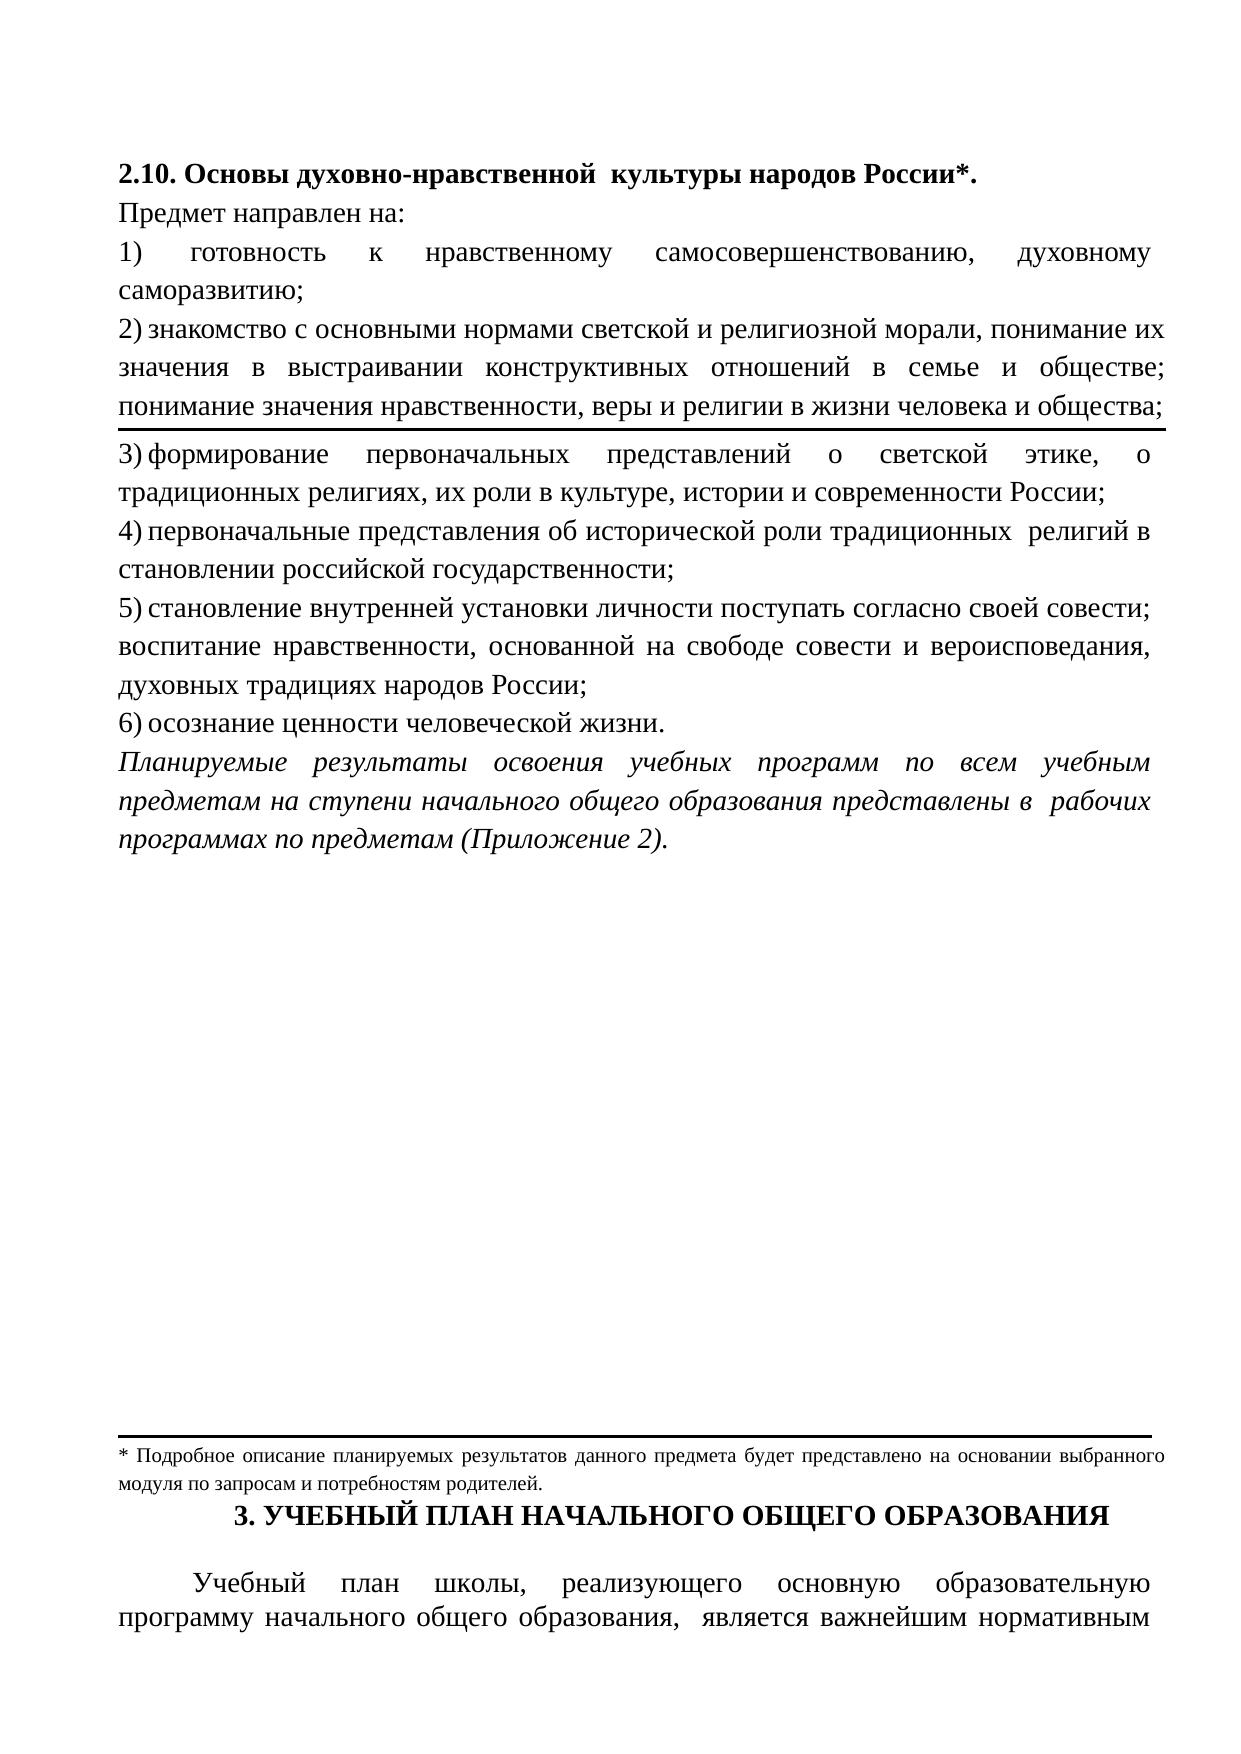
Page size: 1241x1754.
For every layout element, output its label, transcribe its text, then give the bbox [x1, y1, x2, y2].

list знакомство с основными нормами светской и религиозной морали, понимание их значения в выстраивании конструктивных отношений в семье и обществе; понимание значения нравственности, веры и религии в жизни человека и общества; [118, 311, 1166, 428]
text Предмет направлен на: [118, 195, 1152, 229]
text 2.10. Основы духовно-нравственной культуры народов России*. [118, 157, 1166, 190]
text * Подробное описание планируемых результатов данного предмета будет представлено на основании выбранного модуля по запросам и потребностям родителей. [118, 1443, 1166, 1495]
list первоначальные представления об исторической роли традиционных религий в становлении российской государственности; [118, 513, 1152, 585]
text Планируемые результаты освоения учебных программ по всем учебным предметам на ступени начального общего образования представлены в рабочих программах по предметам (Приложение 2). [118, 744, 1152, 855]
list становление внутренней установки личности поступать согласно своей совести; воспитание нравственности, основанной на свободе совести и вероисповедания, духовных традициях народов России; [118, 590, 1152, 701]
list формирование первоначальных представлений о светской этике, о традиционных религиях, их роли в культуре, истории и современности России; [118, 436, 1152, 508]
list осознание ценности человеческой жизни. [118, 706, 1152, 739]
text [118, 1565, 1152, 1632]
list готовность к нравственному самосовершенствованию, духовному саморазвитию; [118, 234, 1152, 306]
text 3. УЧЕБНЫЙ ПЛАН НАЧАЛЬНОГО ОБЩЕГО ОБРАЗОВАНИЯ [118, 1498, 1152, 1532]
